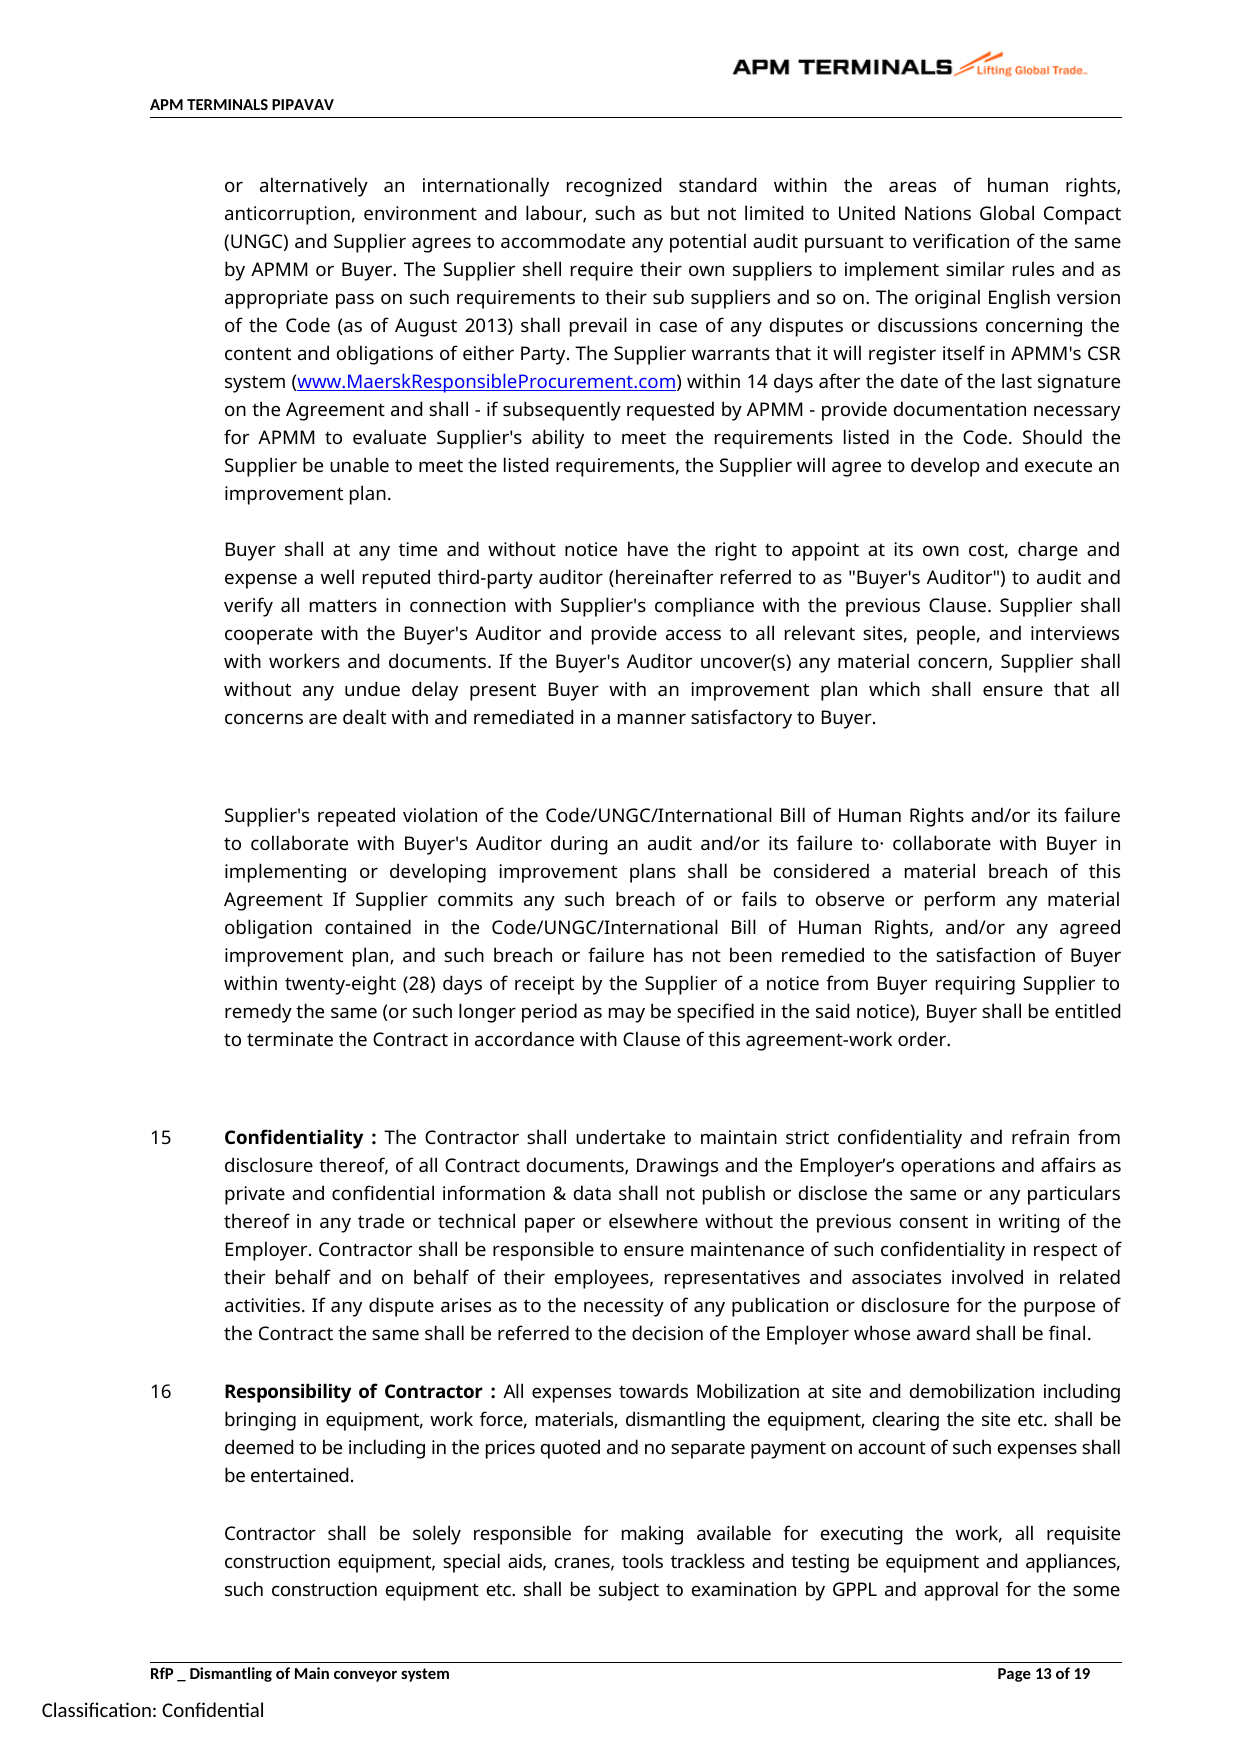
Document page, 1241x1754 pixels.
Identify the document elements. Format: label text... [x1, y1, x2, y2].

list Buyer shall at any time and without notice have the right to appoint at its own cost, charge and expense a well reputed third-party auditor (hereinafter referred to as "Buyer's Auditor") to audit and verify all matters in connection with Supplier's compliance with the previous Clause. Supplier shall cooperate with the Buyer's Auditor and provide access to all relevant sites, people, and interviews with workers and documents. If the Buyer's Auditor uncover(s) any material concern, Supplier shall without any undue delay present Buyer with an improvement plan which shall ensure that all concerns are dealt with and remediated in a manner satisfactory to Buyer. [224, 536, 1122, 730]
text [224, 1520, 1122, 1602]
list or alternatively an internationally recognized standard within the areas of human rights, anticorruption, environment and labour, such as but not limited to United Nations Global Compact (UNGC) and Supplier agrees to accommodate any potential audit pursuant to verification of the same by APMM or Buyer. The Supplier shell require their own suppliers to implement similar rules and as appropriate pass on such requirements to their sub suppliers and so on. The original English version of the Code (as of August 2013) shall prevail in case of any disputes or discussions concerning the content and obligations of either Party. The Supplier warrants that it will register itself in APMM's CSR system (www.MaerskResponsibleProcurement.com) within 14 days after the date of the last signature on the Agreement and shall - if subsequently requested by APMM - provide documentation necessary for APMM to evaluate Supplier's ability to meet the requirements listed in the Code. Should the Supplier be unable to meet the listed requirements, the Supplier will agree to develop and execute an improvement plan. [224, 172, 1122, 506]
list Confidentiality : The Contractor shall undertake to maintain strict confidentiality and refrain from disclosure thereof, of all Contract documents, Drawings and the Employer’s operations and affairs as private and confidential information & data shall not publish or disclose the same or any particulars thereof in any trade or technical paper or elsewhere without the previous consent in writing of the Employer. Contractor shall be responsible to ensure maintenance of such confidentiality in respect of their behalf and on behalf of their employees, representatives and associates involved in related activities. If any dispute arises as to the necessity of any publication or disclosure for the purpose of the Contract the same shall be referred to the decision of the Employer whose award shall be final. [150, 1124, 1122, 1346]
text Supplier's repeated violation of the Code/UNGC/International Bill of Human Rights and/or its failure to collaborate with Buyer's Auditor during an audit and/or its failure to· collaborate with Buyer in implementing or developing improvement plans shall be considered a material breach of this Agreement If Supplier commits any such breach of or fails to observe or perform any material obligation contained in the Code/UNGC/International Bill of Human Rights, and/or any agreed improvement plan, and such breach or failure has not been remedied to the satisfaction of Buyer within twenty-eight (28) days of receipt by the Supplier of a notice from Buyer requiring Supplier to remedy the same (or such longer period as may be specified in the said notice), Buyer shall be entitled to terminate the Contract in accordance with Clause of this agreement-work order. [224, 802, 1122, 1052]
list Responsibility of Contractor : All expenses towards Mobilization at site and demobilization including bringing in equipment, work force, materials, dismantling the equipment, clearing the site etc. shall be deemed to be including in the prices quoted and no separate payment on account of such expenses shall be entertained. [150, 1378, 1122, 1488]
picture [719, 39, 1095, 90]
